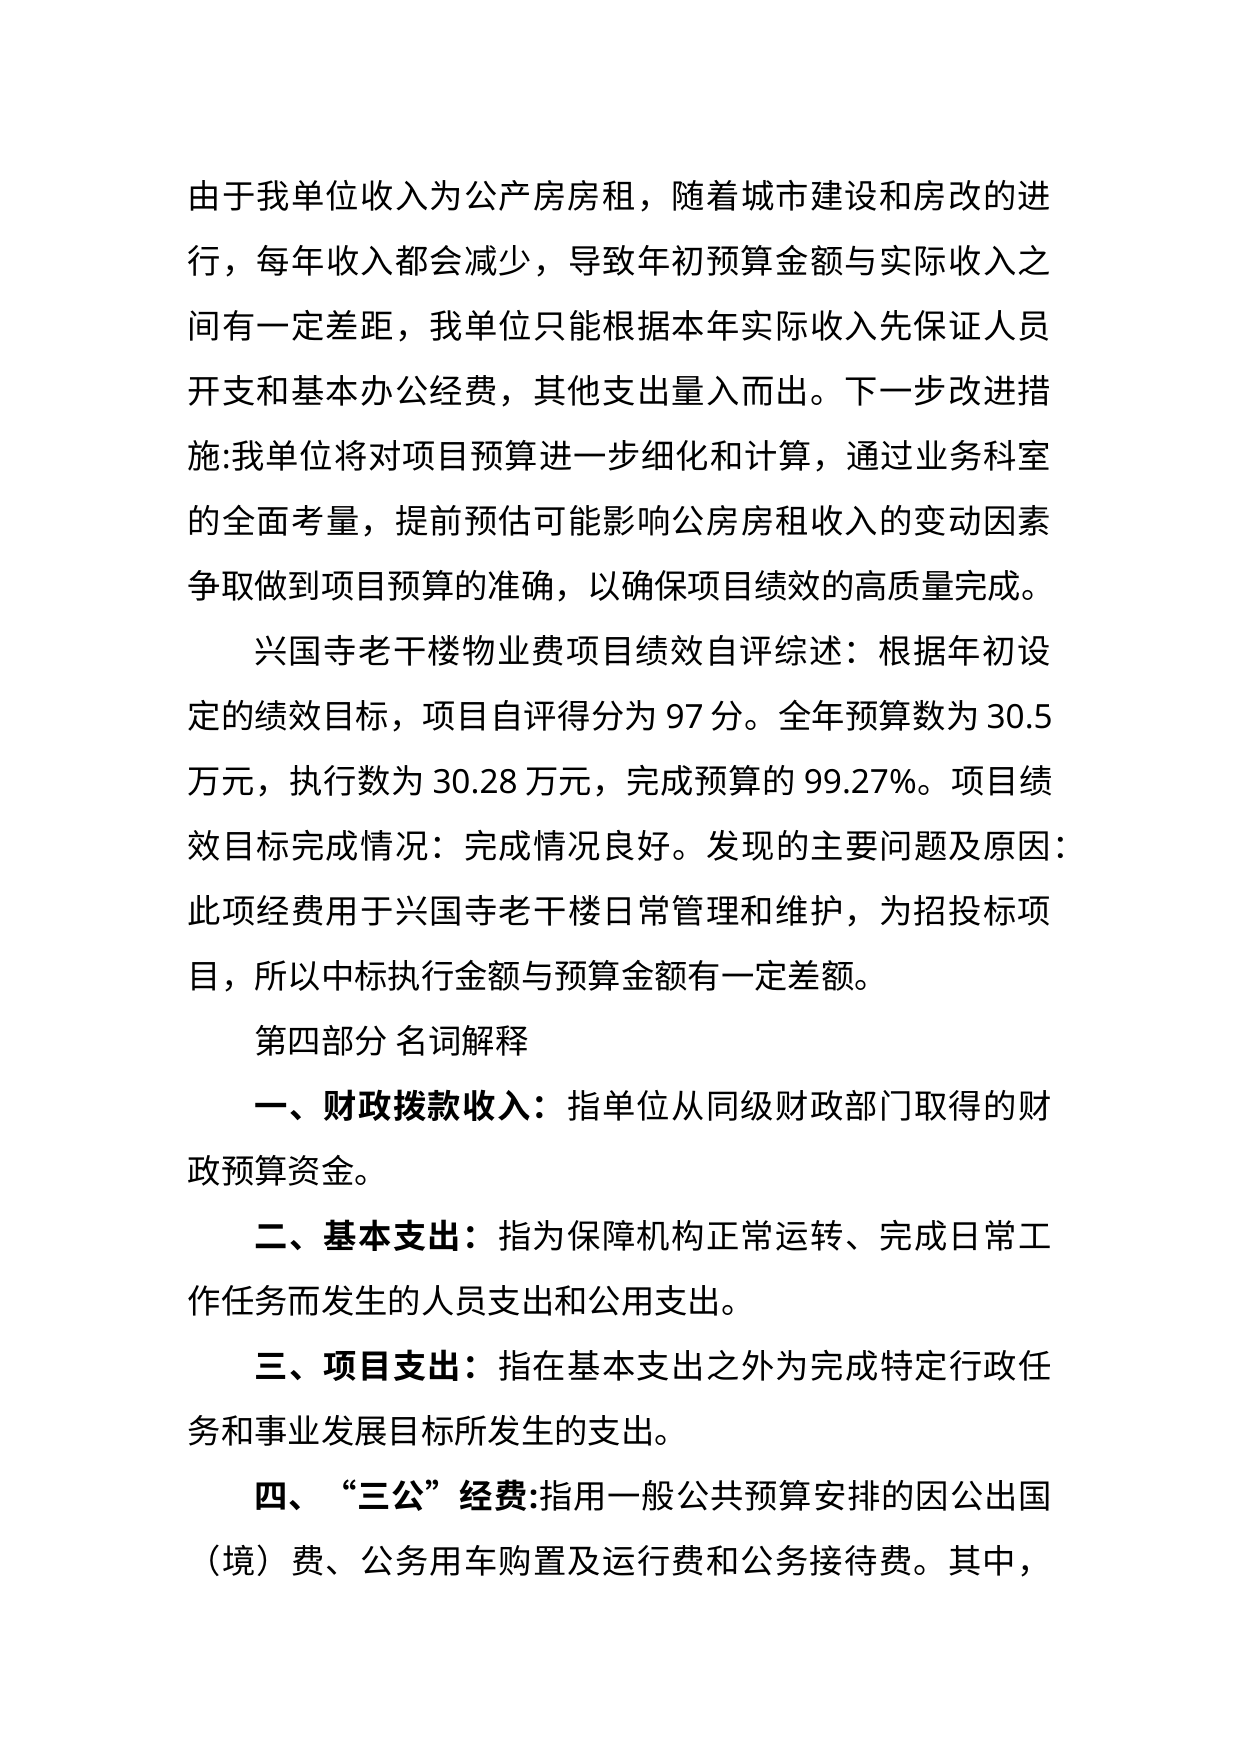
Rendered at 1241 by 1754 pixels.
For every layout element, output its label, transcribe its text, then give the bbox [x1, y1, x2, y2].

text 第四部分 名词解释 [187, 1007, 1053, 1072]
text 兴国寺老干楼物业费项目绩效自评综述：根据年初设定的绩效目标，项目自评得分为97分。全年预算数为30.5万元，执行数为30.28万元，完成预算的99.27%。项目绩效目标完成情况：完成情况良好。发现的主要问题及原因：此项经费用于兴国寺老干楼日常管理和维护，为招投标项目，所以中标执行金额与预算金额有一定差额。 [187, 617, 1053, 1007]
text 二、基本支出：指为保障机构正常运转、完成日常工作任务而发生的人员支出和公用支出。 [187, 1202, 1053, 1332]
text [187, 162, 1053, 617]
text 三、项目支出：指在基本支出之外为完成特定行政任务和事业发展目标所发生的支出。 [187, 1332, 1053, 1462]
text 一、财政拨款收入：指单位从同级财政部门取得的财政预算资金。 [187, 1072, 1053, 1202]
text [187, 1462, 1053, 1592]
